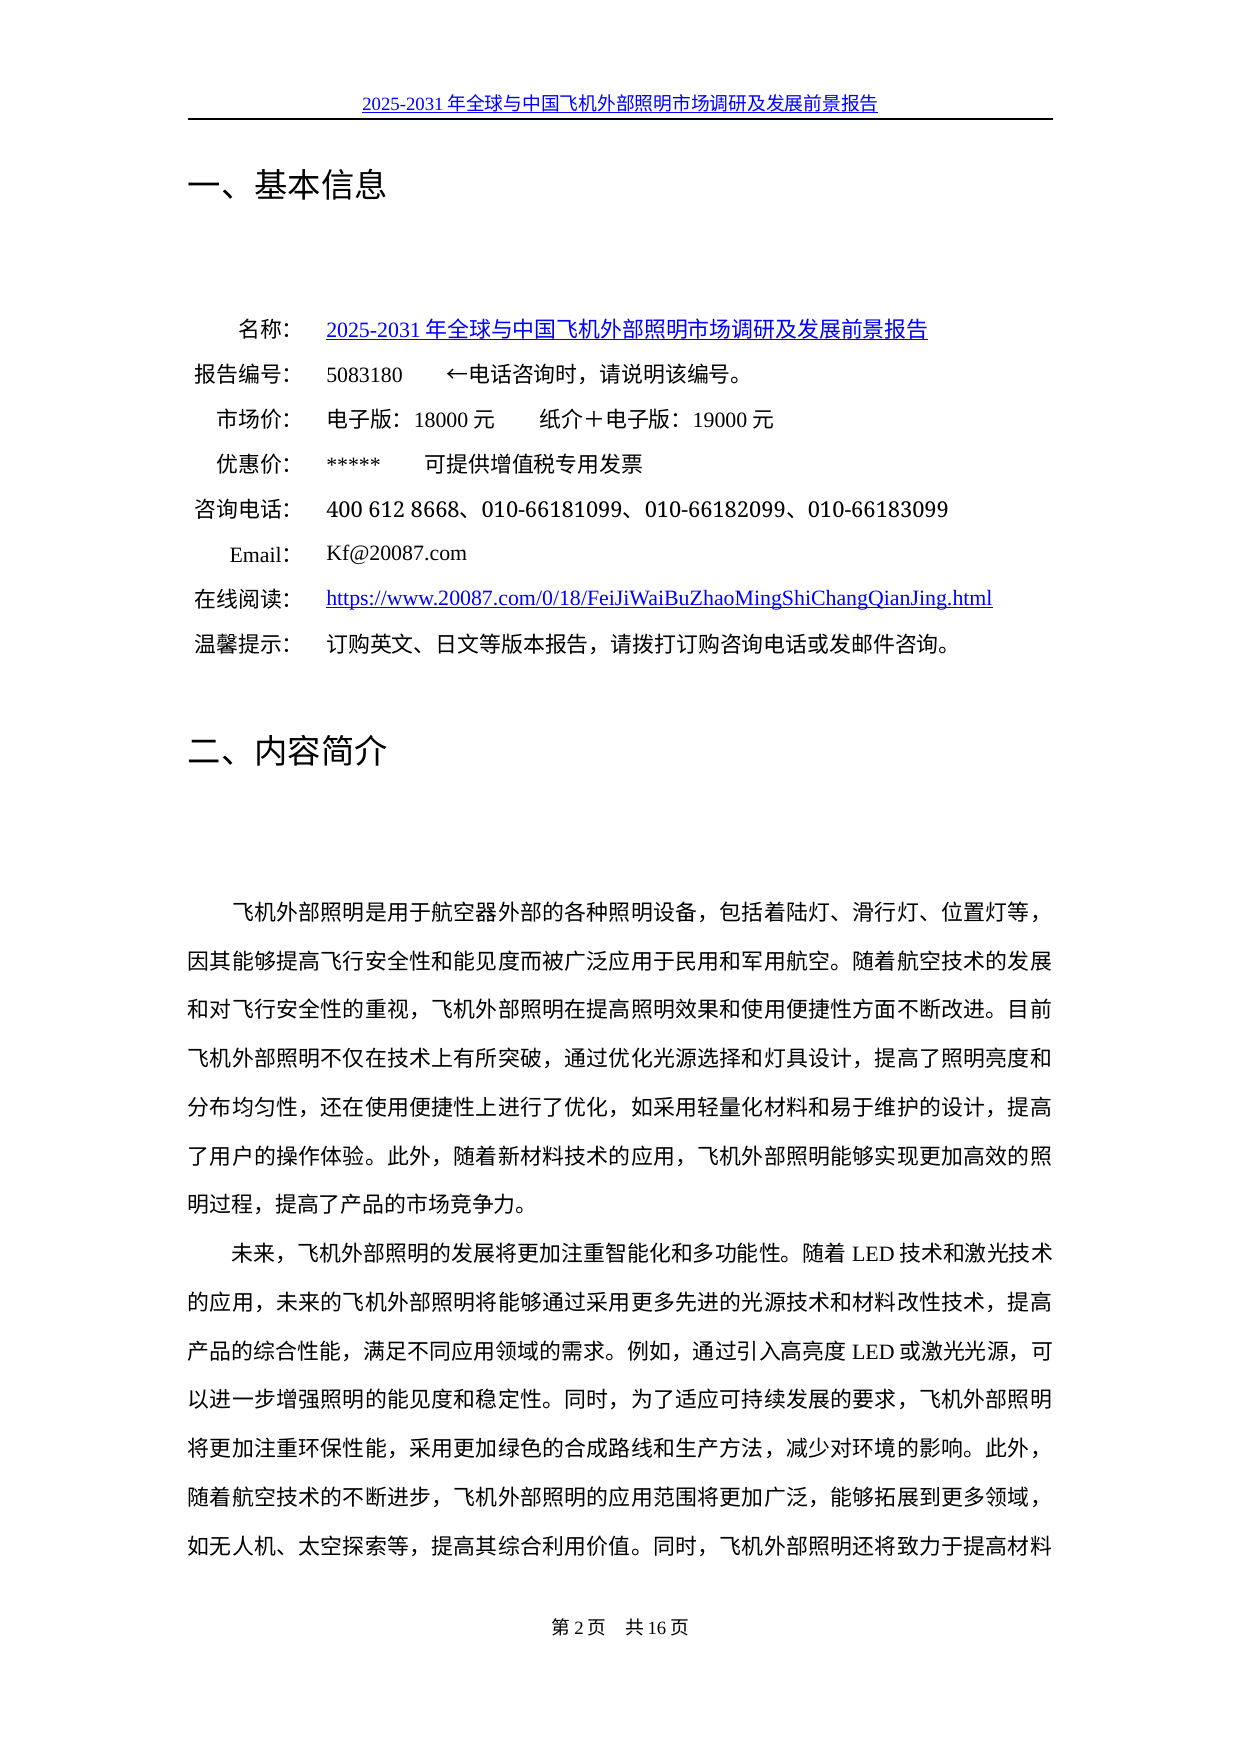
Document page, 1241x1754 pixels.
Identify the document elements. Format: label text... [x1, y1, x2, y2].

table_header 名称： [167, 312, 315, 357]
table_cell 咨询电话： [167, 492, 315, 537]
table_cell 在线阅读： [167, 582, 315, 627]
table_cell 报告编号： [167, 357, 315, 402]
title 二、内容简介 [187, 717, 1053, 782]
table_cell [315, 582, 1073, 627]
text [187, 894, 1053, 1561]
table_cell 5083180 ←电话咨询时，请说明该编号。 [315, 357, 1073, 402]
table_header 2025-2031年全球与中国飞机外部照明市场调研及发展前景报告 [315, 312, 1073, 357]
table_cell 订购英文、日文等版本报告，请拨打订购咨询电话或发邮件咨询。 [315, 627, 1073, 672]
table_cell 市场价： [167, 402, 315, 447]
table_cell Email： [167, 537, 315, 582]
table_cell 400 612 8668、010-66181099、010-66182099、010-66183099 [315, 492, 1073, 537]
table_cell 优惠价： [167, 447, 315, 492]
table_cell ***** 可提供增值税专用发票 [315, 447, 1073, 492]
title 一、基本信息 [187, 150, 1053, 215]
table_cell 温馨提示： [167, 627, 315, 672]
table_cell Kf@20087.com [315, 537, 1073, 582]
table_cell 电子版：18000 元 纸介＋电子版：19000 元 [315, 402, 1073, 447]
